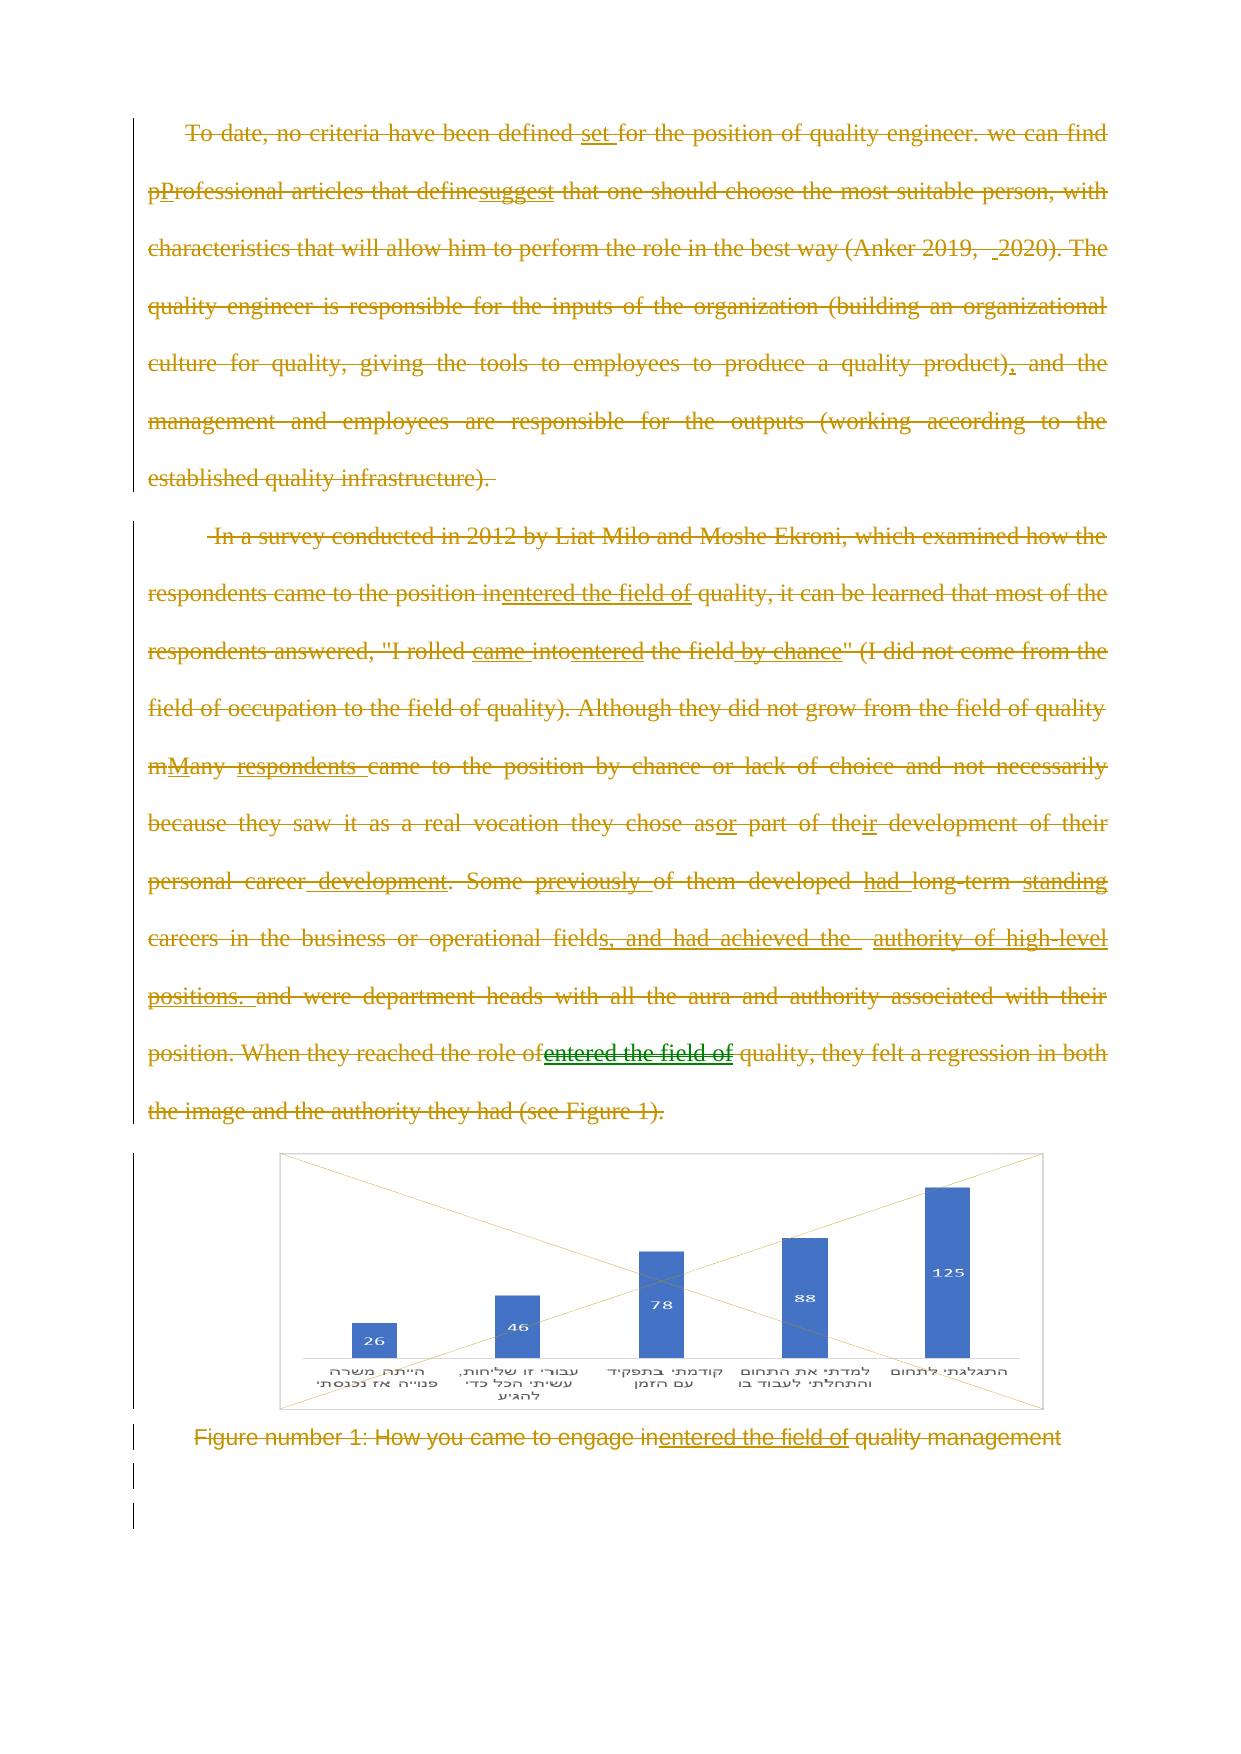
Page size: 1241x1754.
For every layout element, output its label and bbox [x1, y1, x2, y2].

picture [279, 1154, 658, 1408]
picture [283, 1153, 1041, 1280]
picture [665, 1154, 1044, 1408]
picture [281, 1282, 1043, 1410]
